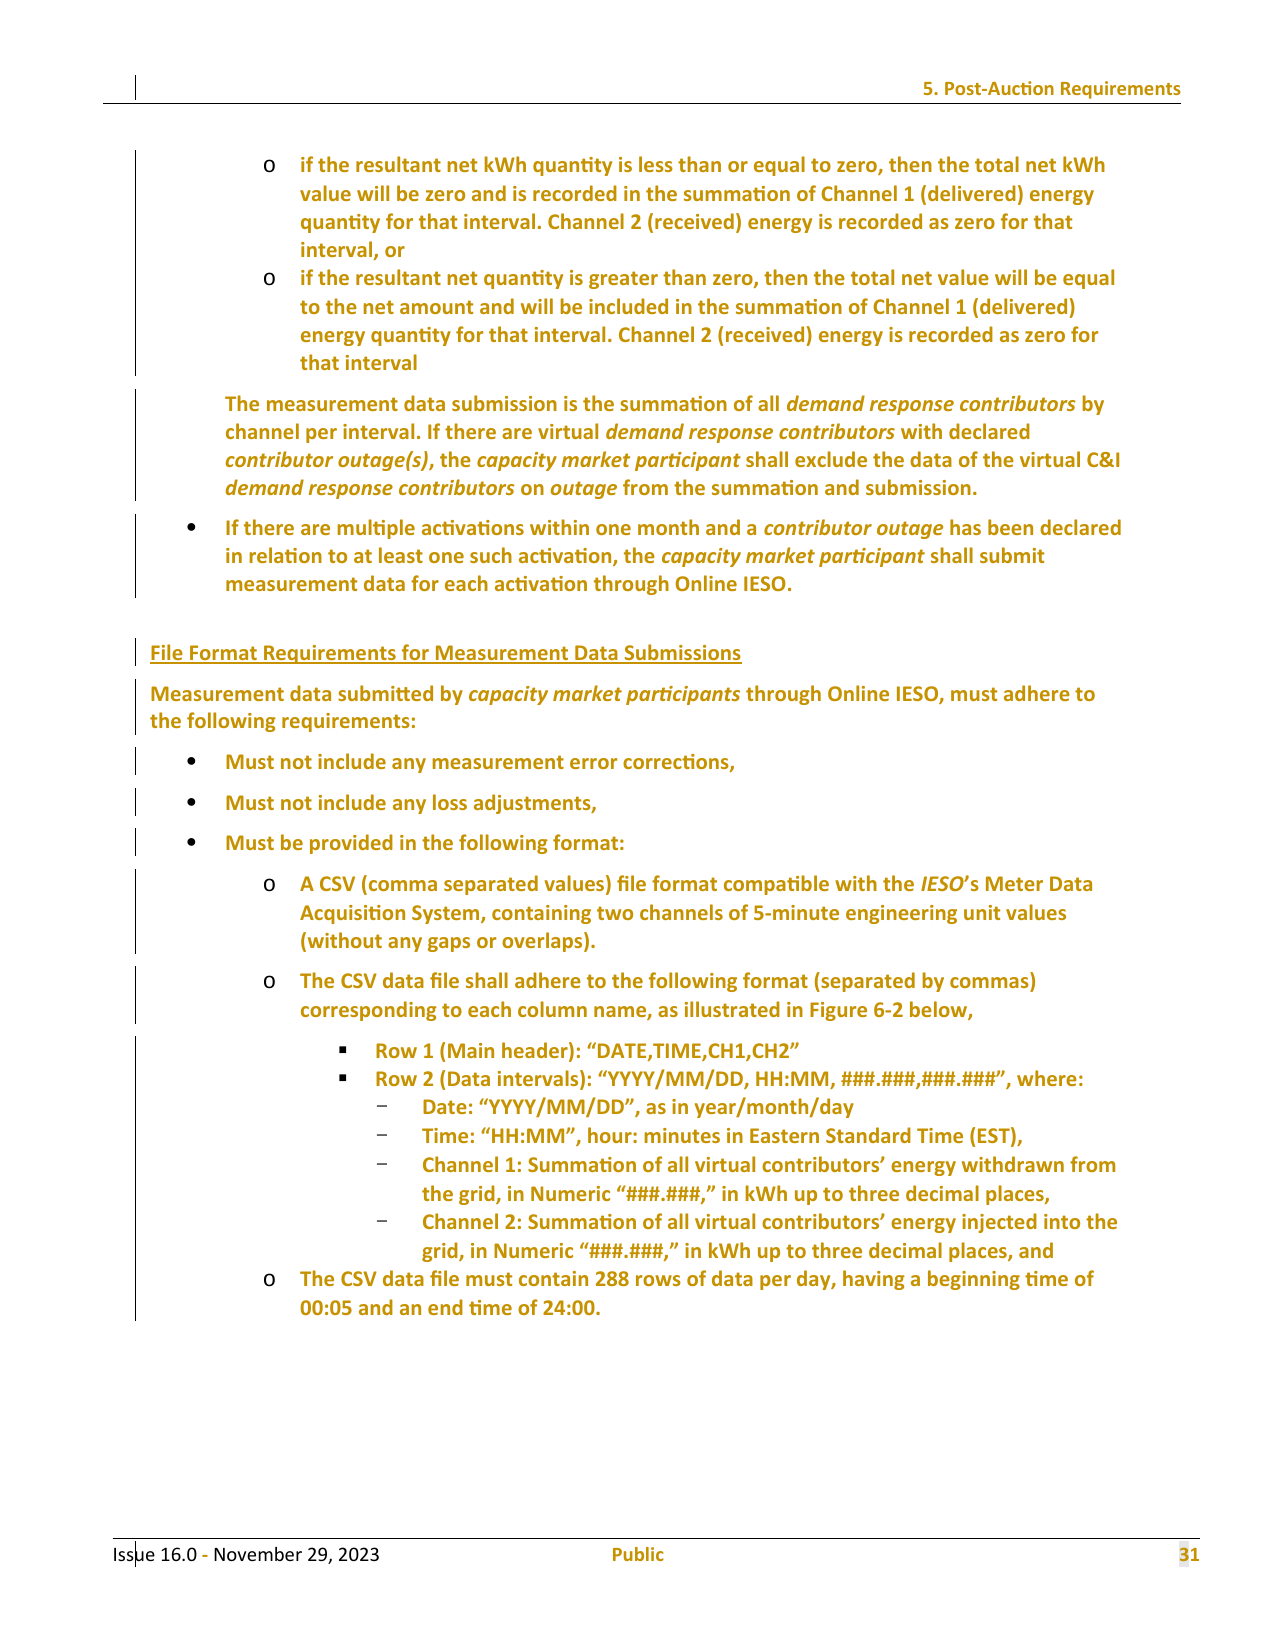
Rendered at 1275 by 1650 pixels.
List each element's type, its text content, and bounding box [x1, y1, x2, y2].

list Must not include any measurement error corrections, [187, 747, 1125, 775]
list Channel 1: Summation of all virtual contributors’ energy withdrawn from the grid, in Numeric “###.###,” in kWh up to three decimal places, [375, 1150, 1125, 1207]
list Row 2 (Data intervals): “YYYY/MM/DD, HH:MM, ###.###,###.###”, where: [337, 1064, 1125, 1092]
list The CSV data file shall adhere to the following format (separated by commas) corresponding to each column name, as illustrated in Figure 6-2 below, [262, 966, 1125, 1024]
list The CSV data file must contain 288 rows of data per day, having a beginning time of 00:05 and an end time of 24:00. [262, 1264, 1125, 1321]
list Row 1 (Main header): “DATE,TIME,CH1,CH2” [337, 1036, 1125, 1064]
list Must be provided in the following format: [187, 828, 1125, 856]
list If there are multiple activations within one month and a contributor outage has been declared in relation to at least one such activation, the capacity market participant shall submit measurement data for each activation through Online IESO. [187, 513, 1125, 598]
list if the resultant net kWh quantity is less than or equal to zero, then the total net kWh value will be zero and is recorded in the summation of Channel 1 (delivered) energy quantity for that interval. Channel 2 (received) energy is recorded as zero for that interval, or [262, 150, 1125, 263]
text Measurement data submitted by capacity market participants through Online IESO, must adhere to the following requirements: [150, 679, 1125, 735]
list Must not include any loss adjustments, [187, 788, 1125, 816]
list A CSV (comma separated values) file format compatible with the IESO’s Meter Data Acquisition System, containing two channels of 5-minute engineering unit values (without any gaps or overlaps). [262, 869, 1125, 954]
text File Format Requirements for Measurement Data Submissions [150, 638, 1125, 666]
list Date: “YYYY/MM/DD”, as in year/month/day [375, 1092, 1125, 1121]
list if the resultant net quantity is greater than zero, then the total net value will be equal to the net amount and will be included in the summation of Channel 1 (delivered) energy quantity for that interval. Channel 2 (received) energy is recorded as zero for that interval [262, 263, 1125, 376]
list Channel 2: Summation of all virtual contributors’ energy injected into the grid, in Numeric “###.###,” in kWh up to three decimal places, and [375, 1207, 1125, 1264]
text The measurement data submission is the summation of all demand response contributors by channel per interval. If there are virtual demand response contributors with declared contributor outage(s), the capacity market participant shall exclude the data of the virtual C&I demand response contributors on outage from the summation and submission. [225, 389, 1125, 501]
list Time: “HH:MM”, hour: minutes in Eastern Standard Time (EST), [375, 1121, 1125, 1150]
